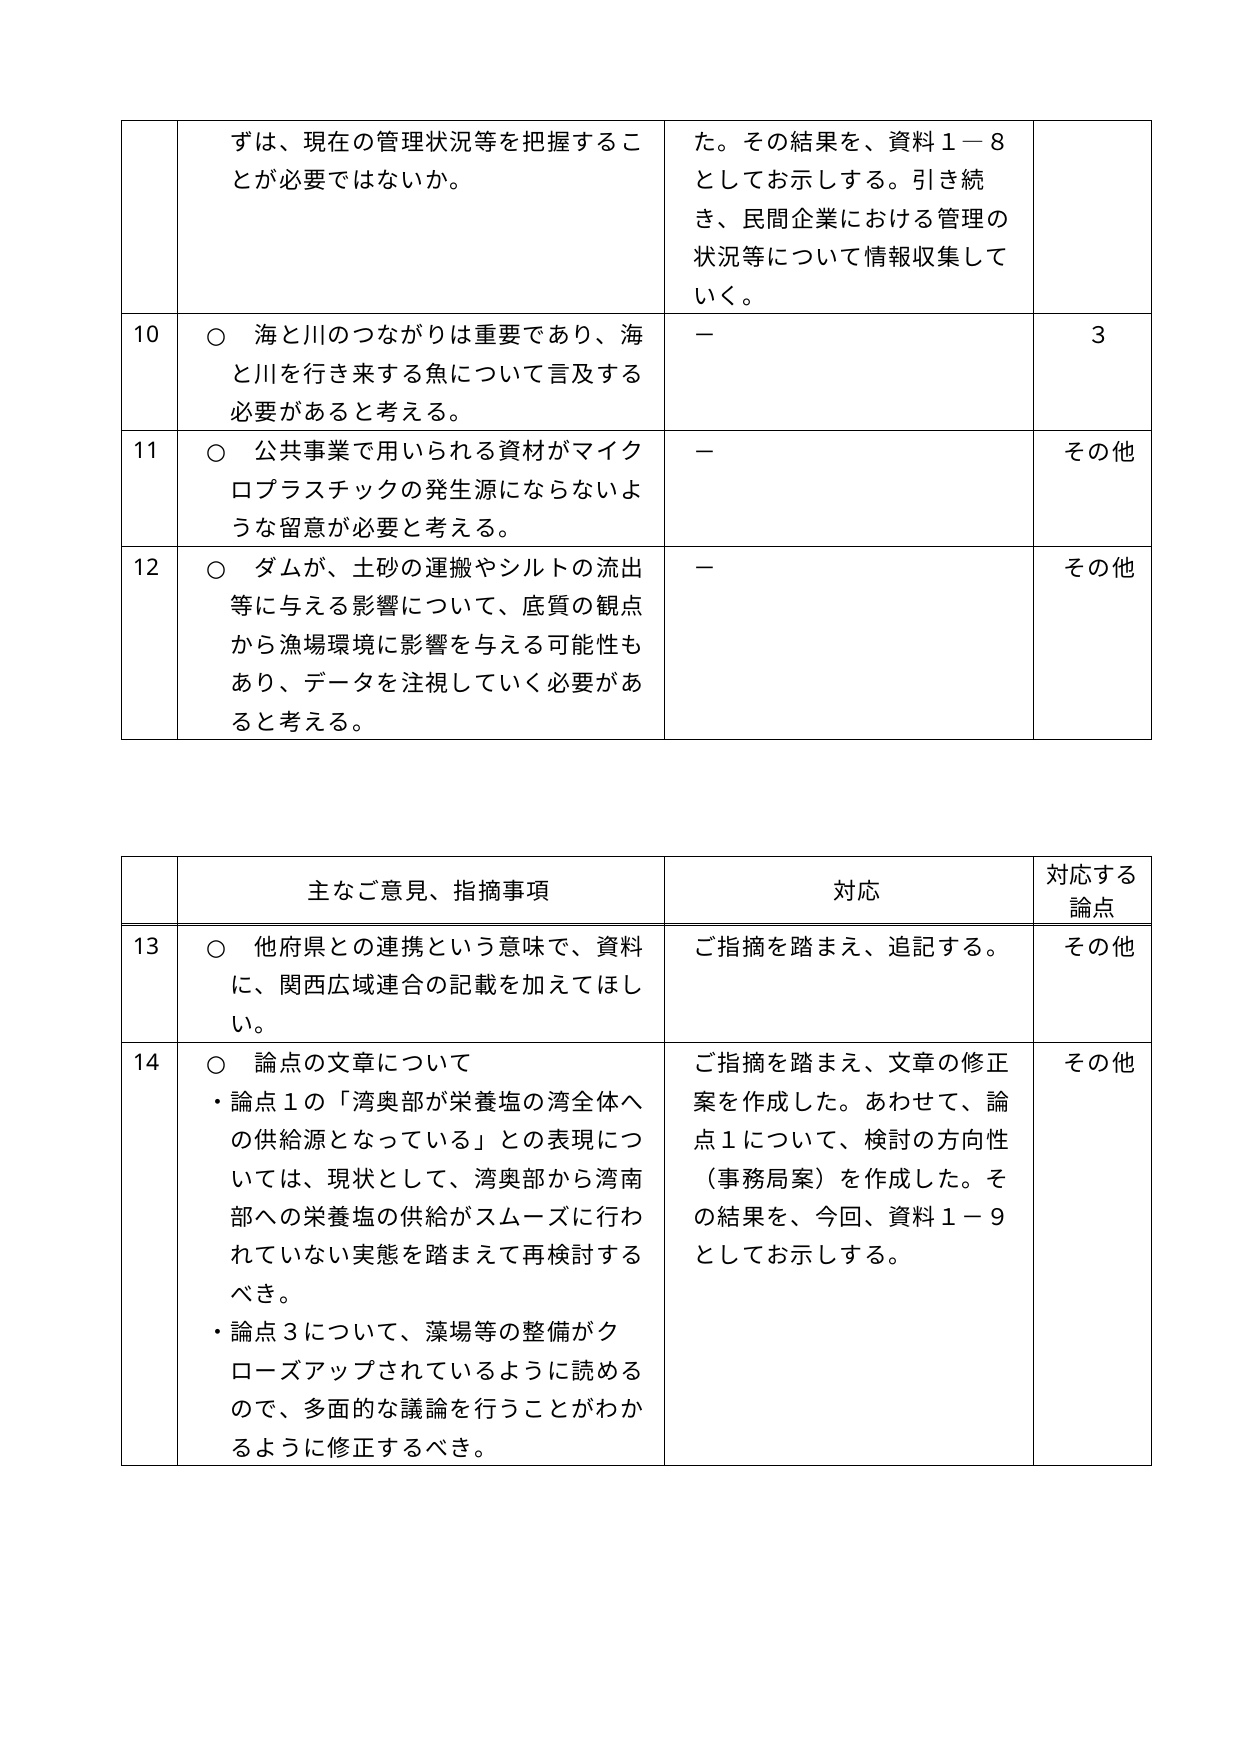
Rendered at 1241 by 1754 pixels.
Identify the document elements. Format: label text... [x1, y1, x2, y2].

table_cell ○ 他府県との連携という意味で、資料に、関西広域連合の記載を加えてほしい。 [178, 926, 664, 1042]
table_cell 14 [122, 1043, 177, 1465]
table_cell ○ 海と川のつながりは重要であり、海と川を行き来する魚について言及する必要があると考える。 [178, 314, 664, 430]
table_cell ○ 公共事業で用いられる資材がマイクロプラスチックの発生源にならないような留意が必要と考える。 [178, 431, 664, 546]
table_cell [665, 121, 1033, 313]
table_cell ○ 論点の文章について ・論点１の「湾奥部が栄養塩の湾全体への供給源となっている」との表現については、現状として、湾奥部から湾南部への栄養塩の供給がスムーズに行われていない実態を踏まえて再検討するべき。 ・論点３について、藻場等の整備がクローズアップされているように読めるので、多面的な議論を行うことがわかるように修正するべき。 [178, 1043, 664, 1465]
table_header 対応する 論点 [1034, 857, 1151, 923]
table_cell その他 [1034, 431, 1151, 546]
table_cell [178, 121, 664, 313]
table_cell その他 [1034, 547, 1151, 739]
table_header 対応 [665, 857, 1033, 923]
table_cell 10 [122, 314, 177, 430]
table_cell － [665, 547, 1033, 739]
table_cell その他 [1034, 1043, 1151, 1465]
table_cell ○ ダムが、土砂の運搬やシルトの流出等に与える影響について、底質の観点から漁場環境に影響を与える可能性もあり、データを注視していく必要があると考える。 [178, 547, 664, 739]
table_cell 11 [122, 431, 177, 546]
table_header [122, 857, 177, 923]
table_cell ９ [122, 121, 177, 313]
table_cell ３ [1034, 314, 1151, 430]
table_cell － [665, 314, 1033, 430]
table_header 主なご意見、指摘事項 [178, 857, 664, 923]
table_cell ご指摘を踏まえ、追記する。 [665, 926, 1033, 1042]
table_cell 12 [122, 547, 177, 739]
table_cell ３ [1034, 121, 1151, 313]
table_cell 13 [122, 926, 177, 1042]
table_cell ご指摘を踏まえ、文章の修正案を作成した。あわせて、論点１について、検討の方向性（事務局案）を作成した。その結果を、今回、資料１－９としてお示しする。 [665, 1043, 1033, 1465]
table_cell その他 [1034, 926, 1151, 1042]
table_cell － [665, 431, 1033, 546]
